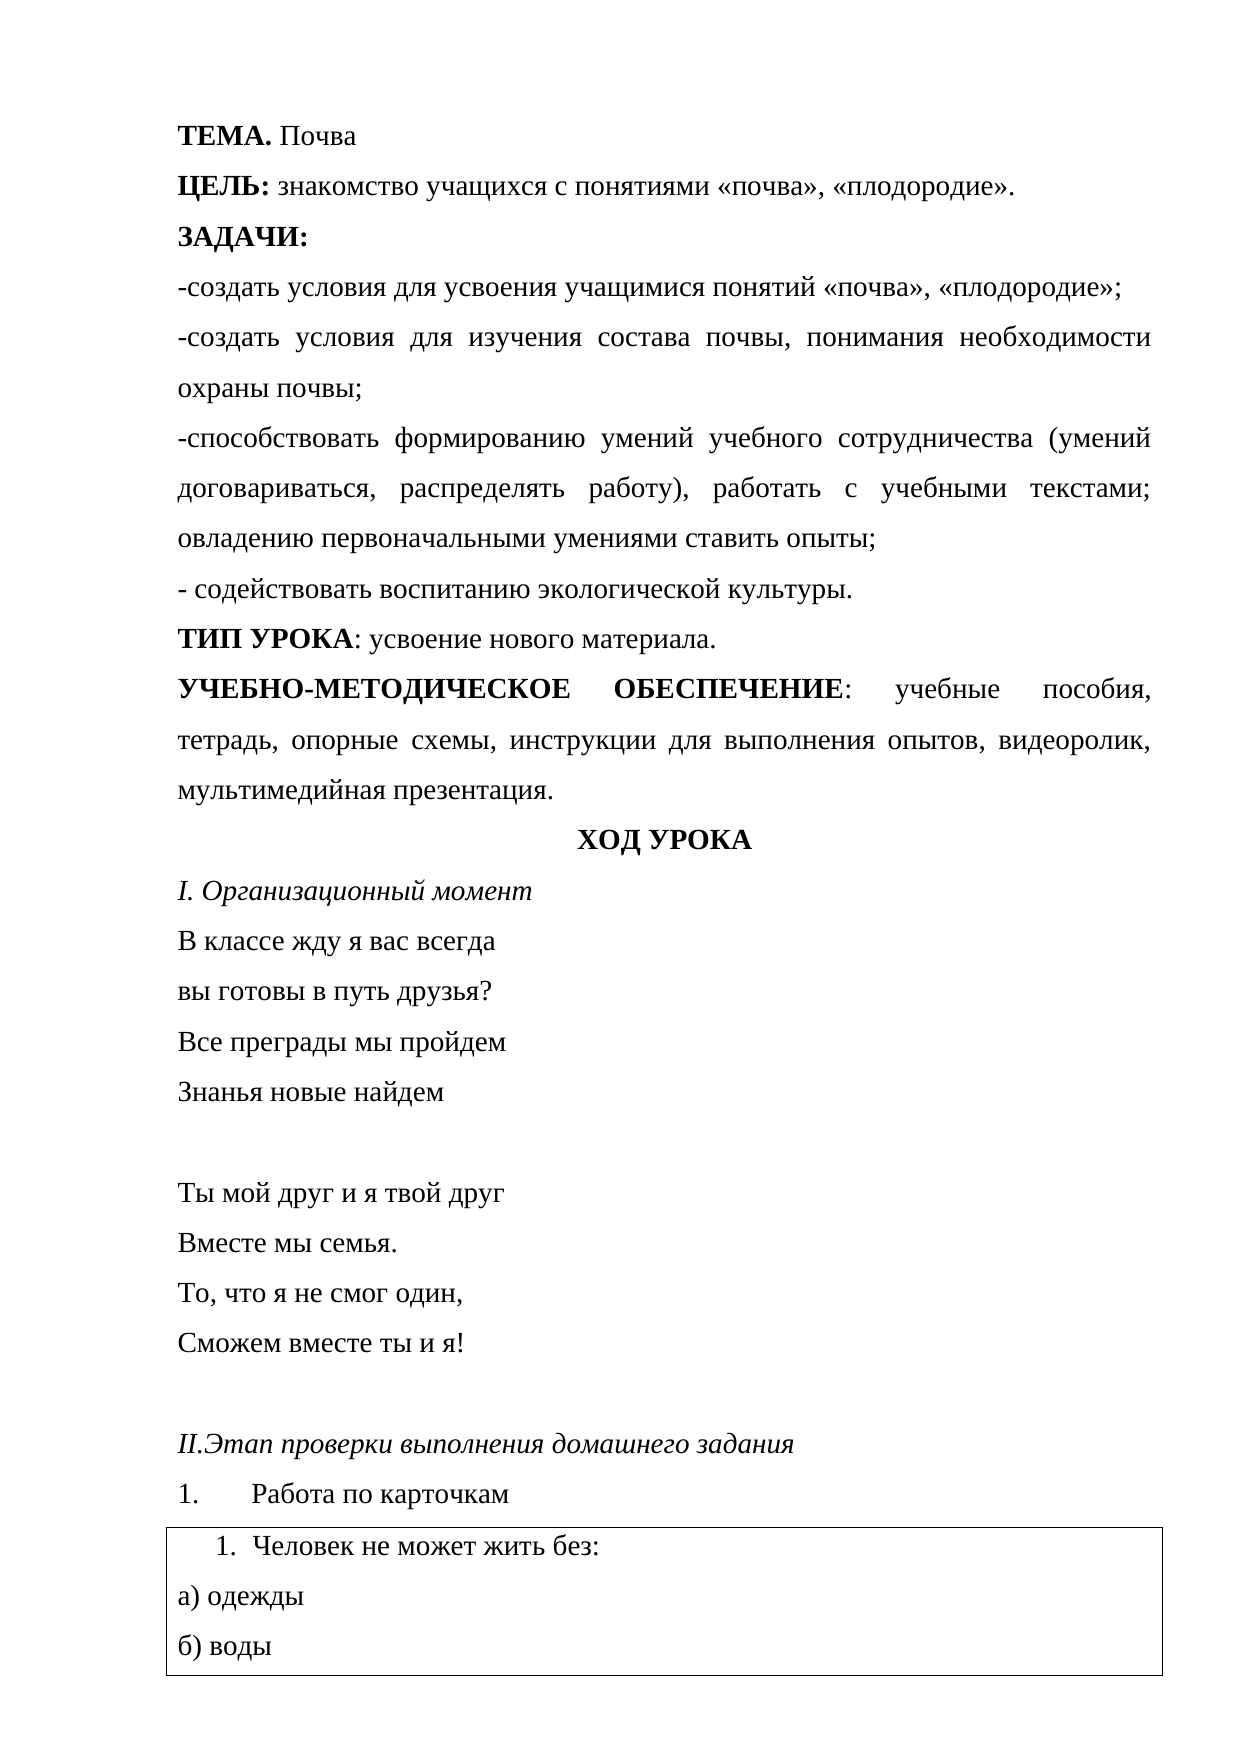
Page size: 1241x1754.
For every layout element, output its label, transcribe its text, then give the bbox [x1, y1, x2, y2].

text То, что я не смог один, [177, 1275, 1152, 1309]
text ЗАДАЧИ: [177, 219, 1152, 252]
text Все преграды мы пройдем [177, 1024, 1152, 1057]
text -создать условия для изучения состава почвы, понимания необходимости охраны почвы; [177, 319, 1152, 403]
text В классе жду я вас всегда [177, 923, 1152, 957]
list Работа по карточкам [177, 1477, 1152, 1510]
text - содействовать воспитанию экологической культуры. [177, 571, 1152, 604]
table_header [167, 1528, 1162, 1675]
text II.Этап проверки выполнения домашнего задания [177, 1426, 1152, 1460]
text I. Организационный момент [177, 873, 1152, 906]
text ЦЕЛЬ: знакомство учащихся с понятиями «почва», «плодородие». [177, 168, 1152, 202]
text ТЕМА. Почва [177, 118, 1152, 152]
text Знанья новые найдем [177, 1074, 1152, 1108]
text вы готовы в путь друзья? [177, 973, 1152, 1007]
text -создать условия для усвоения учащимися понятий «почва», «плодородие»; [177, 269, 1152, 303]
text -способствовать формированию умений учебного сотрудничества (умений договариваться, распределять работу), работать с учебными текстами; овладению первоначальными умениями ставить опыты; [177, 420, 1152, 554]
text УЧЕБНО-МЕТОДИЧЕСКОЕ ОБЕСПЕЧЕНИЕ: учебные пособия, тетрадь, опорные схемы, инструкции для выполнения опытов, видеоролик, мультимедийная презентация. [177, 672, 1152, 806]
text ТИП УРОКА: усвоение нового материала. [177, 621, 1152, 655]
text Вместе мы семья. [177, 1225, 1152, 1258]
text Ты мой друг и я твой друг [177, 1175, 1152, 1208]
text ХОД УРОКА [177, 822, 1152, 856]
text Сможем вместе ты и я! [177, 1326, 1152, 1359]
